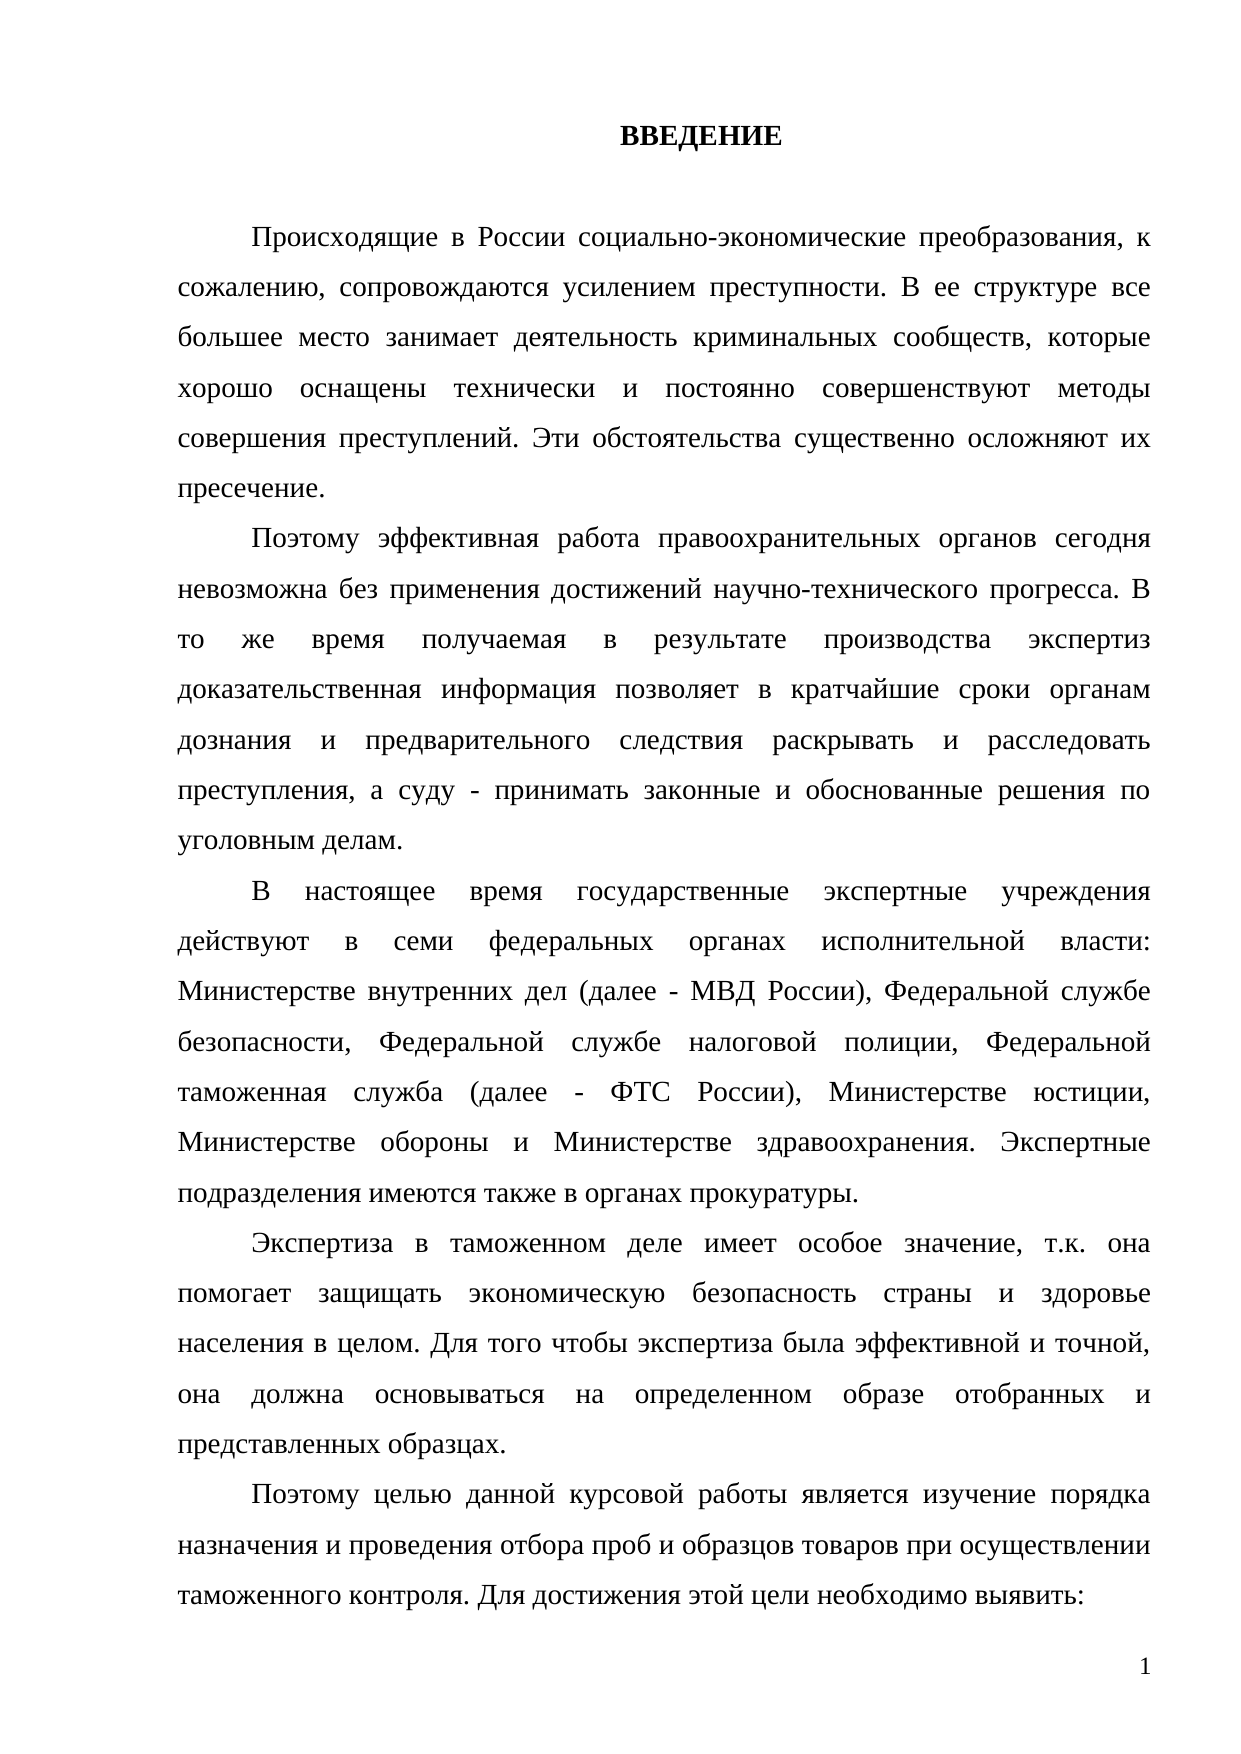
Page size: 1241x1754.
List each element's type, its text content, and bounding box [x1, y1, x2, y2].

text Происходящие в России социально-экономические преобразования, к сожалению, сопровождаются усилением преступности. В ее структуре все большее место занимает деятельность криминальных сообществ, которые хорошо оснащены технически и постоянно совершенствуют методы совершения преступлений. Эти обстоятельства существенно осложняют их пресечение. [177, 219, 1152, 504]
text Экспертиза в таможенном деле имеет особое значение, т.к. она помогает защищать экономическую безопасность страны и здоровье населения в целом. Для того чтобы экспертиза была эффективной и точной, она должна основываться на определенном образе отобранных и представленных образцах. [177, 1225, 1152, 1460]
text В настоящее время государственные экспертные учреждения действуют в семи федеральных органах исполнительной власти: Министерстве внутренних дел (далее - МВД России), Федеральной службе безопасности, Федеральной службе налоговой полиции, Федеральной таможенная служба (далее - ФТС России), Министерстве юстиции, Министерстве обороны и Министерстве здравоохранения. Экспертные подразделения имеются также в органах прокуратуры. [177, 873, 1152, 1208]
text Поэтому целью данной курсовой работы является изучение порядка назначения и проведения отбора проб и образцов товаров при осуществлении таможенного контроля. Для достижения этой цели необходимо выявить: [177, 1477, 1152, 1611]
text Поэтому эффективная работа правоохранительных органов сегодня невозможна без применения достижений научно-технического прогресса. В то же время получаемая в результате производства экспертиз доказательственная информация позволяет в кратчайшие сроки органам дознания и предварительного следствия раскрывать и расследовать преступления, а суду - принимать законные и обоснованные решения по уголовным делам. [177, 521, 1152, 856]
text ВВЕДЕНИЕ [177, 118, 1152, 152]
